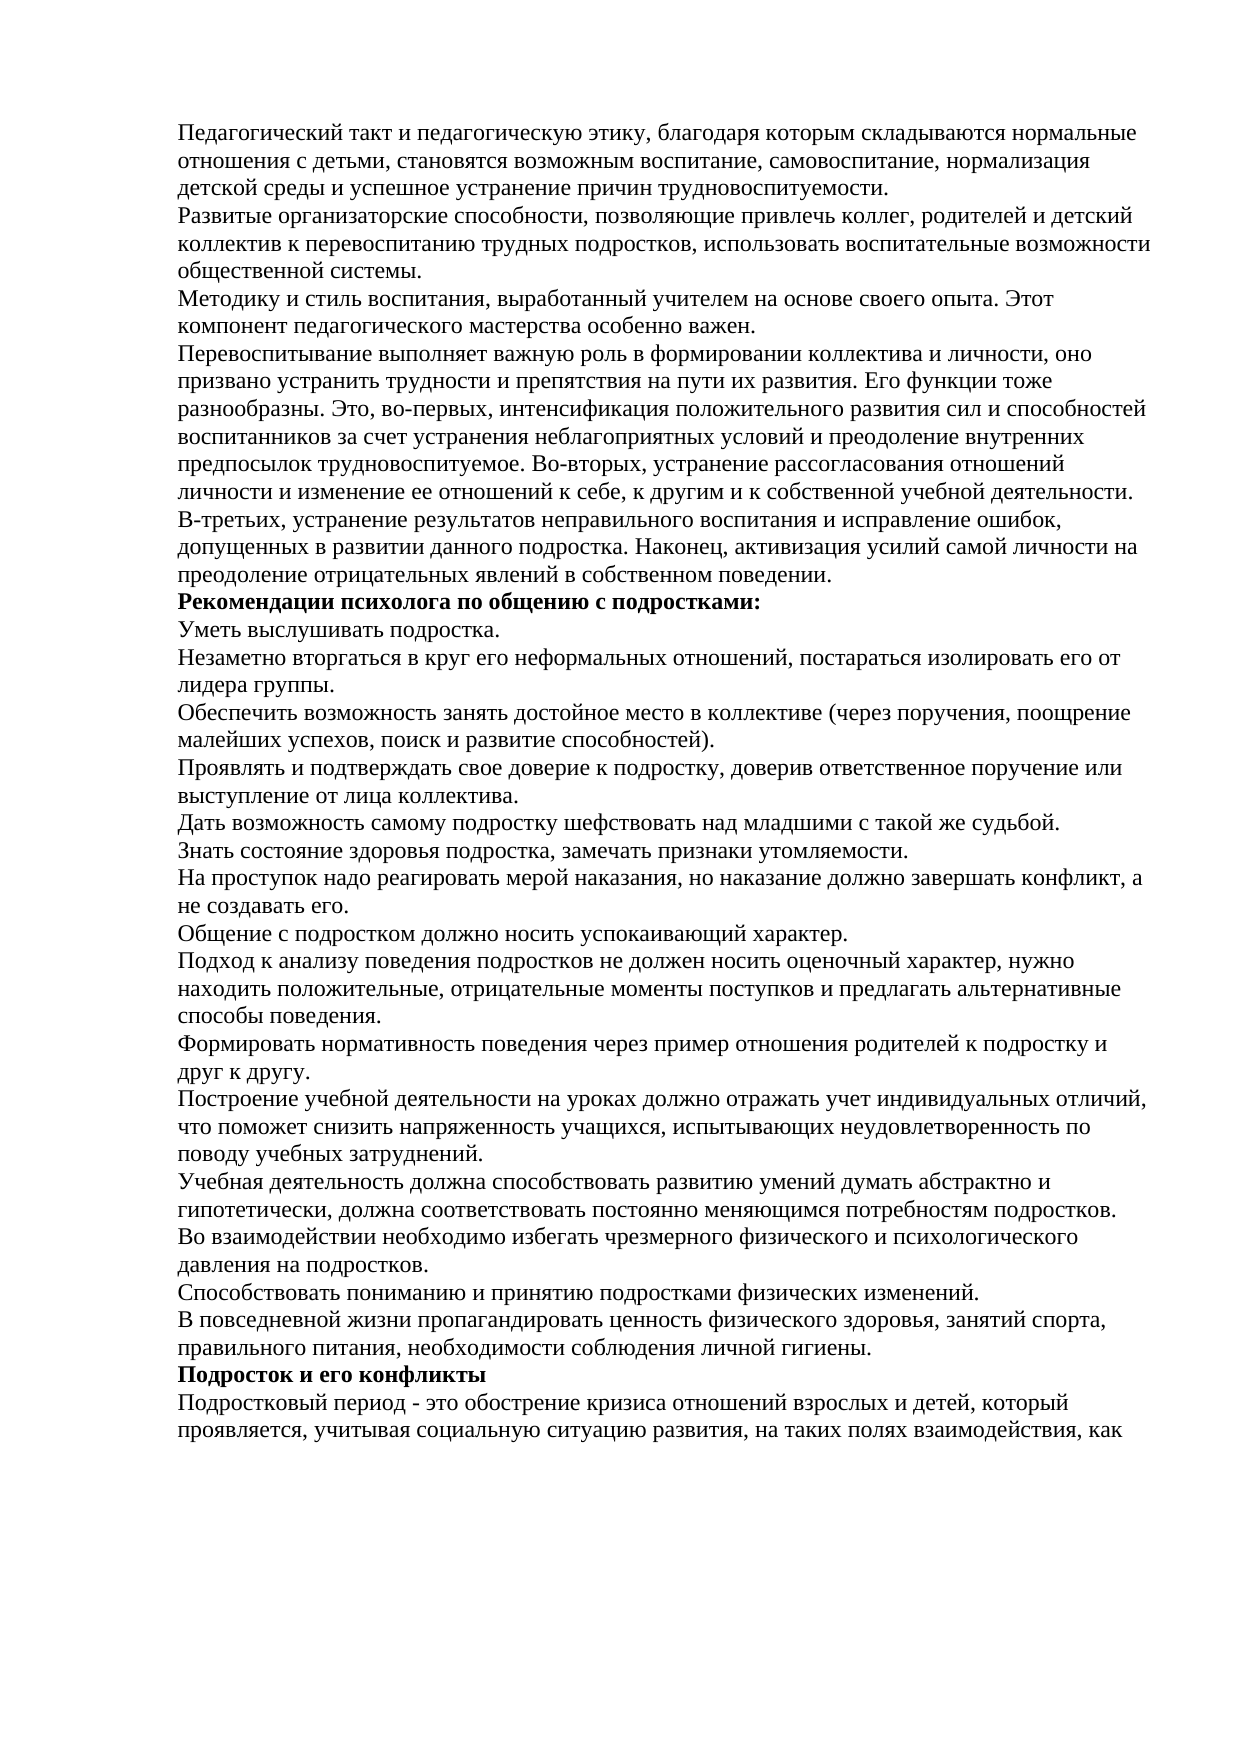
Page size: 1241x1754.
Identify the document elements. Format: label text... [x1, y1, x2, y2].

text Построение учебной деятельности на уроках должно отражать учет индивидуальных отличий, что поможет снизить напряженность учащихся, испытывающих неудовлетворенность по поводу учебных затруднений. [177, 1084, 1152, 1167]
text Способствовать пониманию и принятию подростками физических изменений. [177, 1277, 1152, 1305]
text Незаметно вторгаться в круг его неформальных отношений, постараться изолировать его от лидера группы. [177, 643, 1152, 698]
text Учебная деятельность должна способствовать развитию умений думать абстрактно и гипотетически, должна соответствовать постоянно меняющимся потребностям подростков. [177, 1167, 1152, 1222]
text Перевоспитывание выполняет важную роль в формировании коллектива и личности, оно призвано устранить трудности и препятствия на пути их развития. Его функции тоже разнообразны. Это, во-первых, интенсификация положительного развития сил и способностей воспитанников за счет устранения неблагоприятных условий и преодоление внутренних предпосылок трудновоспитуемое. Во-вторых, устранение рассогласования отношений личности и изменение ее отношений к себе, к другим и к собственной учебной деятельности. В-третьих, устранение результатов неправильного воспитания и исправление ошибок, допущенных в развитии данного подростка. Наконец, активизация усилий самой личности на преодоление отрицательных явлений в собственном поведении. [177, 339, 1152, 587]
text В повседневной жизни пропагандировать ценность физического здоровья, занятий спорта, правильного питания, необходимости соблюдения личной гигиены. [177, 1305, 1152, 1360]
text Подросток и его конфликты [177, 1360, 1152, 1388]
text Дать возможность самому подростку шефствовать над младшими с такой же судьбой. [177, 808, 1152, 836]
text На проступок надо реагировать мерой наказания, но наказание должно завершать конфликт, а не создавать его. [177, 863, 1152, 919]
text Во взаимодействии необходимо избегать чрезмерного физического и психологического давления на подростков. [177, 1222, 1152, 1277]
text Подростковый период - это обострение кризиса отношений взрослых и детей, который проявляется, учитывая социальную ситуацию развития, на таких полях взаимодействия, как [177, 1388, 1152, 1443]
text Рекомендации психолога по общению с подростками: [177, 587, 1152, 615]
text Развитые организаторские способности, позволяющие привлечь коллег, родителей и детский коллектив к перевоспитанию трудных подростков, использовать воспитательные возможности общественной системы. [177, 201, 1152, 284]
text Знать состояние здоровья подростка, замечать признаки утомляемости. [177, 836, 1152, 863]
text Обеспечить возможность занять достойное место в коллективе (через поручения, поощрение малейших успехов, поиск и развитие способностей). [177, 698, 1152, 753]
text Методику и стиль воспитания, выработанный учителем на основе своего опыта. Этот компонент педагогического мастерства особенно важен. [177, 284, 1152, 339]
text Уметь выслушивать подростка. [177, 615, 1152, 643]
text Формировать нормативность поведения через пример отношения родителей к подростку и друг к другу. [177, 1029, 1152, 1084]
text Общение с подростком должно носить успокаивающий характер. [177, 919, 1152, 946]
text Педагогический такт и педагогическую этику, благодаря которым складываются нормальные отношения с детьми, становятся возможным воспитание, самовоспитание, нормализация детской среды и успешное устранение причин трудновоспитуемости. [177, 118, 1152, 201]
text Подход к анализу поведения подростков не должен носить оценочный характер, нужно находить положительные, отрицательные моменты поступков и предлагать альтернативные способы поведения. [177, 946, 1152, 1029]
text Проявлять и подтверждать свое доверие к подростку, доверив ответственное поручение или выступление от лица коллектива. [177, 753, 1152, 808]
